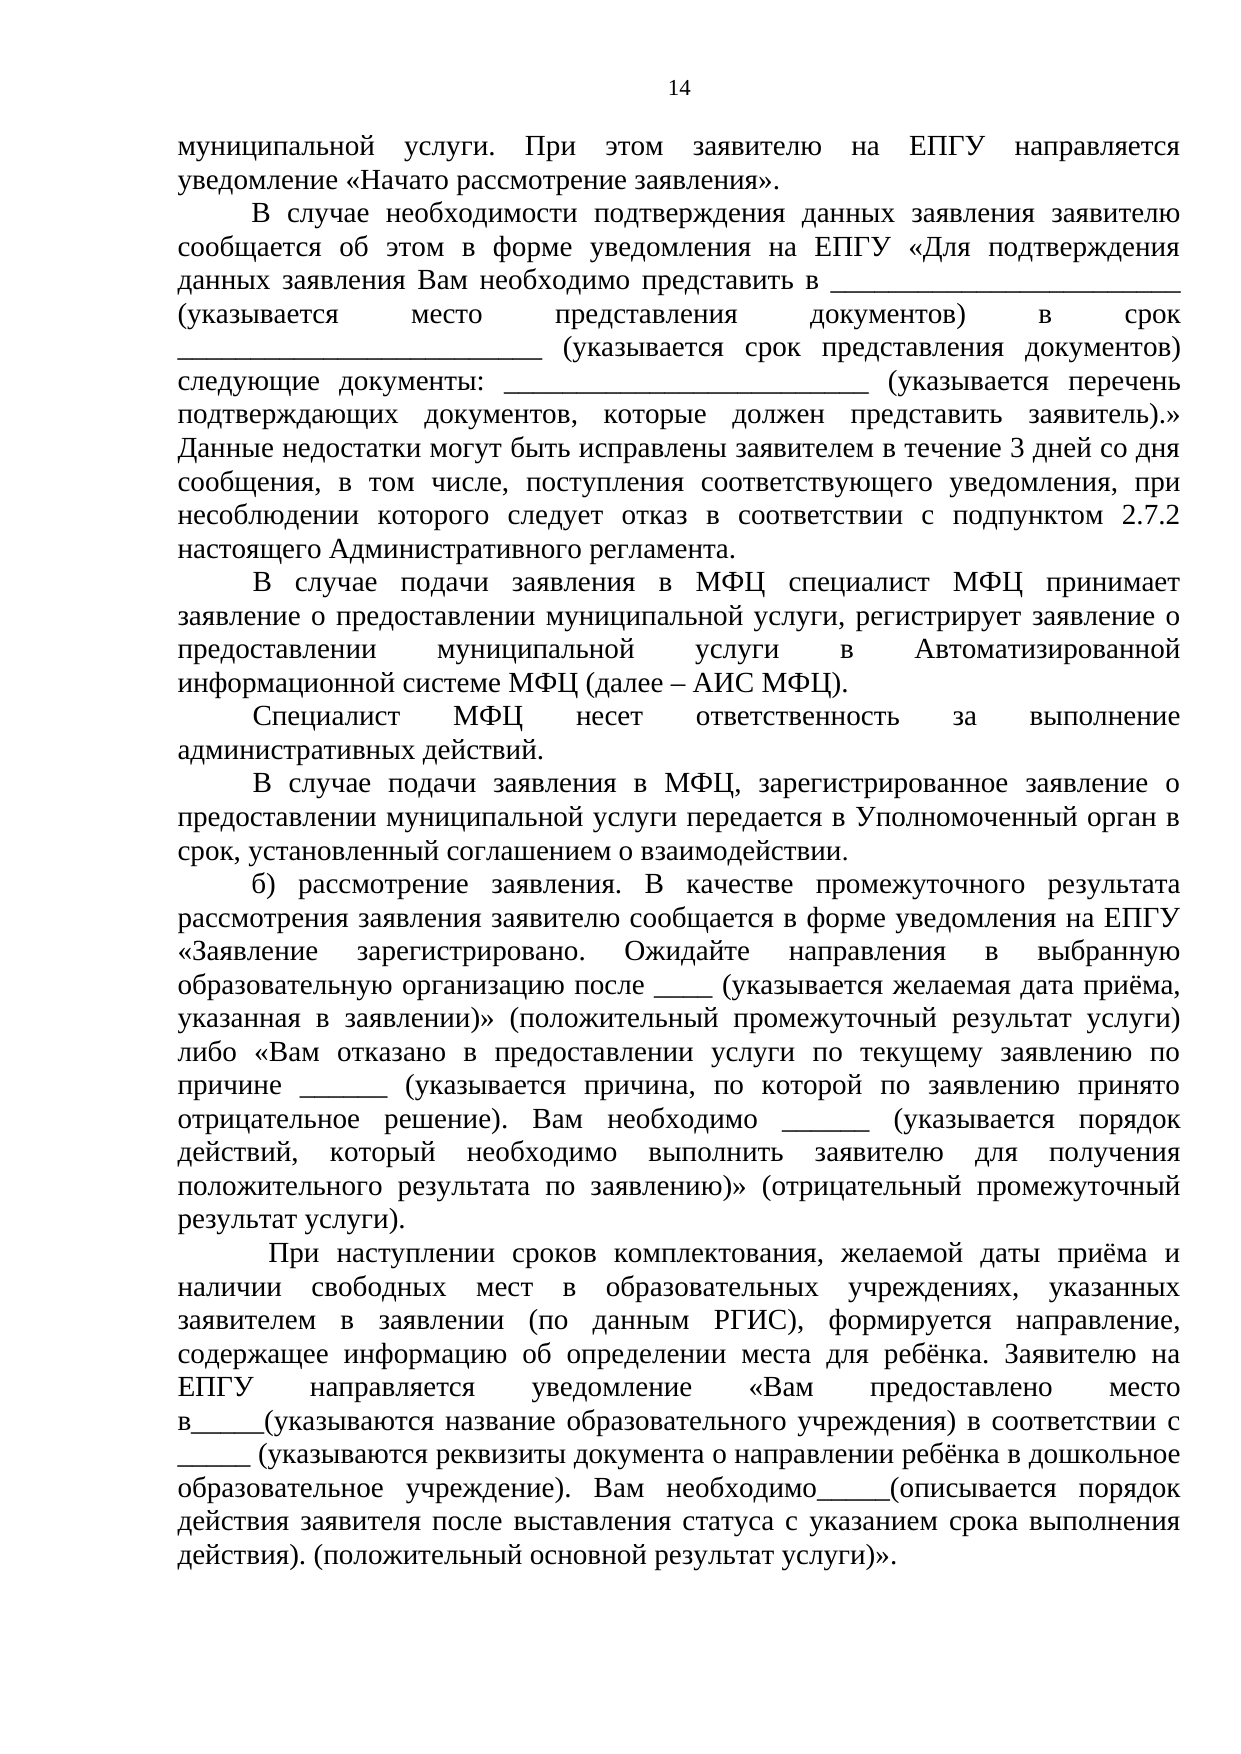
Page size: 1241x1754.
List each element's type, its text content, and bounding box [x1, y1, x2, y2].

text В случае необходимости подтверждения данных заявления заявителю сообщается об этом в форме уведомления на ЕПГУ «Для подтверждения данных заявления Вам необходимо представить в ________________________ (указывается место представления документов) в срок _________________________ (указывается срок представления документов) следующие документы: _________________________ (указывается перечень подтверждающих документов, которые должен представить заявитель).» Данные недостатки могут быть исправлены заявителем в течение 3 дней со дня сообщения, в том числе, поступления соответствующего уведомления, при несоблюдении которого следует отказ в соответствии с подпунктом 2.7.2 настоящего Административного регламента. [177, 195, 1181, 564]
text В случае подачи заявления в МФЦ специалист МФЦ принимает заявление о предоставлении муниципальной услуги, регистрирует заявление о предоставлении муниципальной услуги в Автоматизированной информационной системе МФЦ (далее – АИС МФЦ). [177, 564, 1181, 698]
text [177, 128, 1181, 195]
text б) рассмотрение заявления. В качестве промежуточного результата рассмотрения заявления заявителю сообщается в форме уведомления на ЕПГУ «Заявление зарегистрировано. Ожидайте направления в выбранную образовательную организацию после ____ (указывается желаемая дата приёма, указанная в заявлении)» (положительный промежуточный результат услуги) либо «Вам отказано в предоставлении услуги по текущему заявлению по причине ______ (указывается причина, по которой по заявлению принято отрицательное решение). Вам необходимо ______ (указывается порядок действий, который необходимо выполнить заявителю для получения положительного результата по заявлению)» (отрицательный промежуточный результат услуги). [177, 866, 1181, 1235]
text В случае подачи заявления в МФЦ, зарегистрированное заявление о предоставлении муниципальной услуги передается в Уполномоченный орган в срок, установленный соглашением о взаимодействии. [177, 766, 1181, 866]
text Специалист МФЦ несет ответственность за выполнение административных действий. [177, 698, 1181, 766]
text При наступлении сроков комплектования, желаемой даты приёма и наличии свободных мест в образовательных учреждениях, указанных заявителем в заявлении (по данным РГИС), формируется направление, содержащее информацию об определении места для ребёнка. Заявителю на ЕПГУ направляется уведомление «Вам предоставлено место в_____(указываются название образовательного учреждения) в соответствии с _____ (указываются реквизиты документа о направлении ребёнка в дошкольное образовательное учреждение). Вам необходимо_____(описывается порядок действия заявителя после выставления статуса с указанием срока выполнения действия). (положительный основной результат услуги)». [177, 1235, 1181, 1571]
